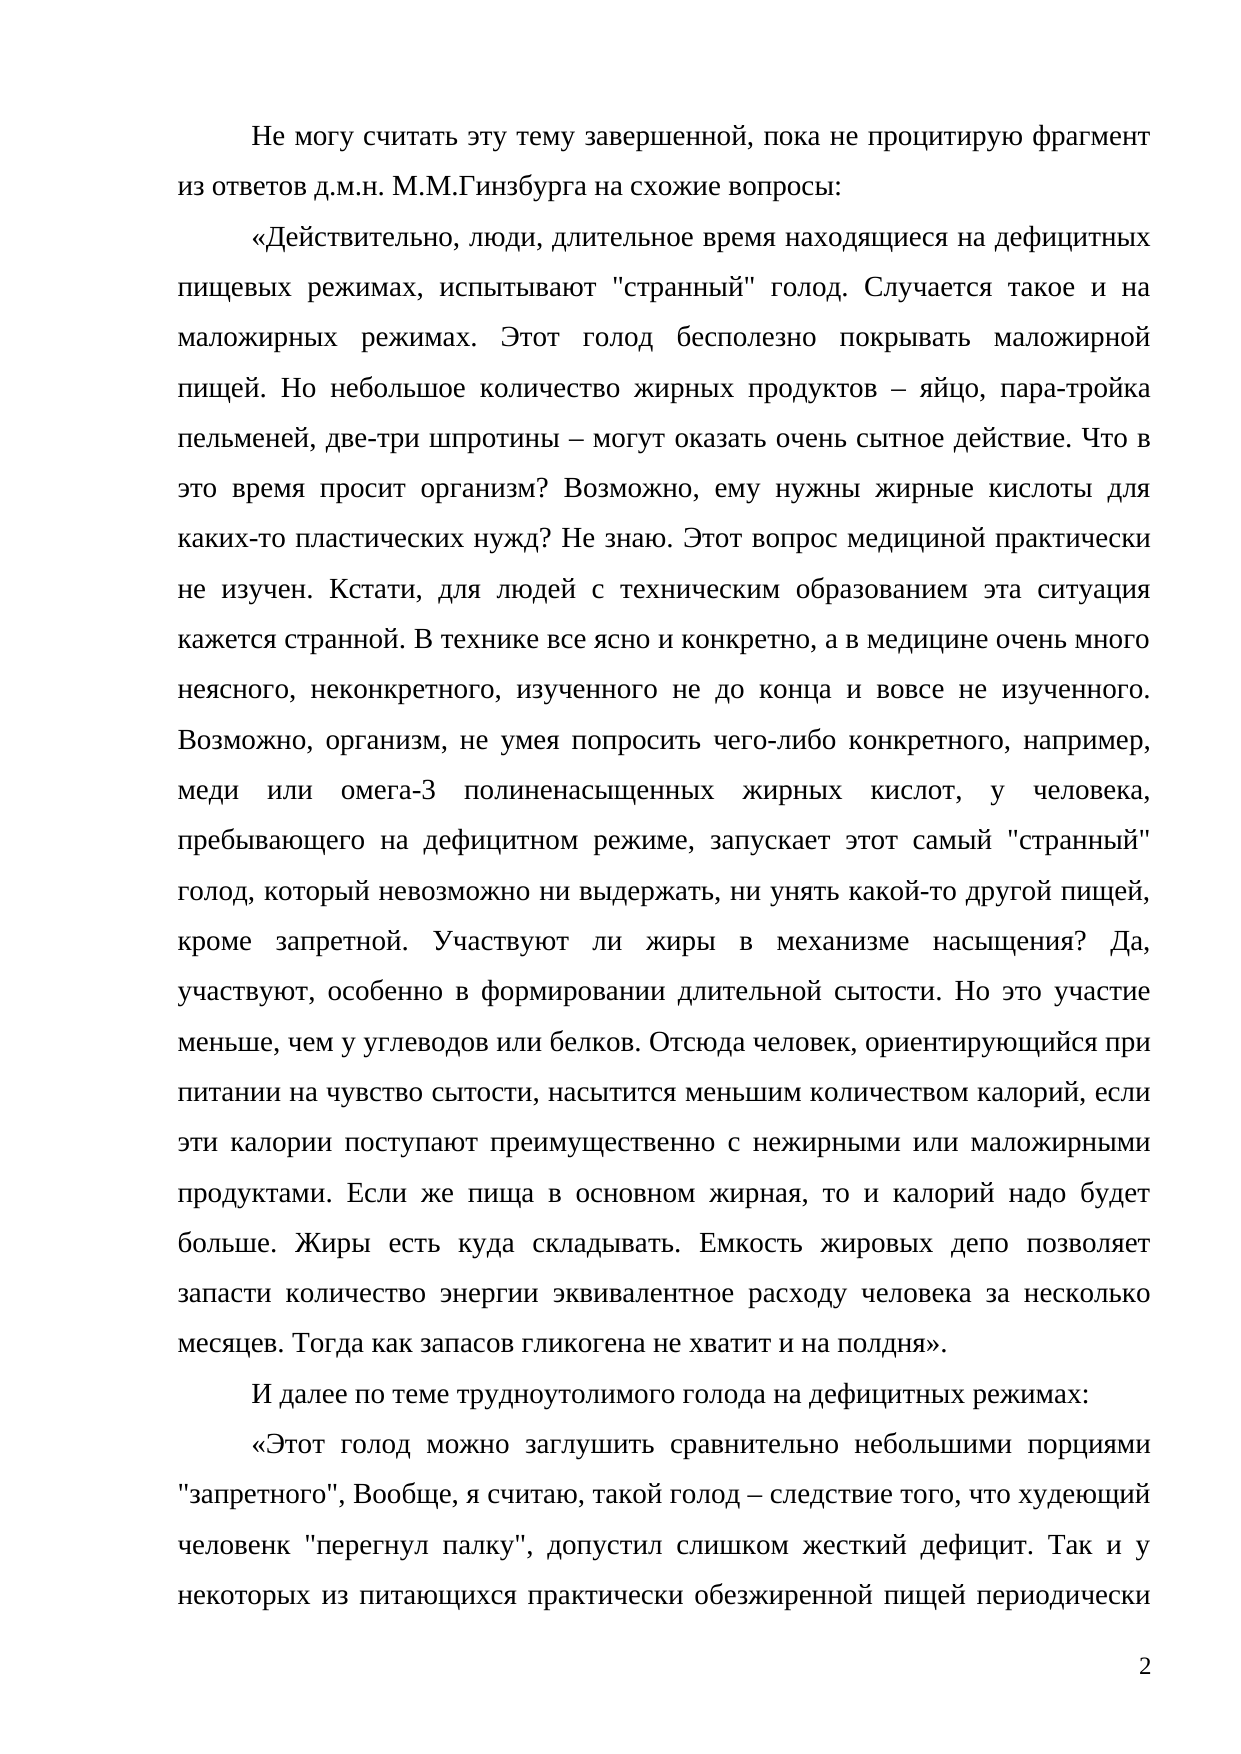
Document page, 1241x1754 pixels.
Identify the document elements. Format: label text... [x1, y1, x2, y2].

text Не могу считать эту тему завершенной, пока не процитирую фрагмент из ответов д.м.н. М.М.Гинзбурга на схожие вопросы: [177, 118, 1152, 202]
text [177, 1426, 1152, 1611]
text И далее по теме трудноутолимого голода на дефицитных режимах: [177, 1376, 1152, 1409]
text «Действительно, люди, длительное время находящиеся на дефицитных пищевых режимах, испытывают "странный" голод. Случается такое и на маложирных режимах. Этот голод бесполезно покрывать маложирной пищей. Но небольшое количество жирных продуктов – яйцо, пара-тройка пельменей, две-три шпротины – могут оказать очень сытное действие. Что в это время просит организм? Возможно, ему нужны жирные кислоты для каких-то пластических нужд? Не знаю. Этот вопрос медициной практически не изучен. Кстати, для людей с техническим образованием эта ситуация кажется странной. В технике все ясно и конкретно, а в медицине очень много неясного, неконкретного, изученного не до конца и вовсе не изученного. Возможно, организм, не умея попросить чего-либо конкретного, например, меди или омега-3 полиненасыщенных жирных кислот, у человека, пребывающего на дефицитном режиме, запускает этот самый "странный" голод, который невозможно ни выдержать, ни унять какой-то другой пищей, кроме запретной. Участвуют ли жиры в механизме насыщения? Да, участвуют, особенно в формировании длительной сытости. Но это участие меньше, чем у углеводов или белков. Отсюда человек, ориентирующийся при питании на чувство сытости, насытится меньшим количеством калорий, если эти калории поступают преимущественно с нежирными или маложирными продуктами. Если же пища в основном жирная, то и калорий надо будет больше. Жиры есть куда складывать. Емкость жировых депо позволяет запасти количество энергии эквивалентное расходу человека за несколько месяцев. Тогда как запасов гликогена не хватит и на полдня». [177, 219, 1152, 1359]
